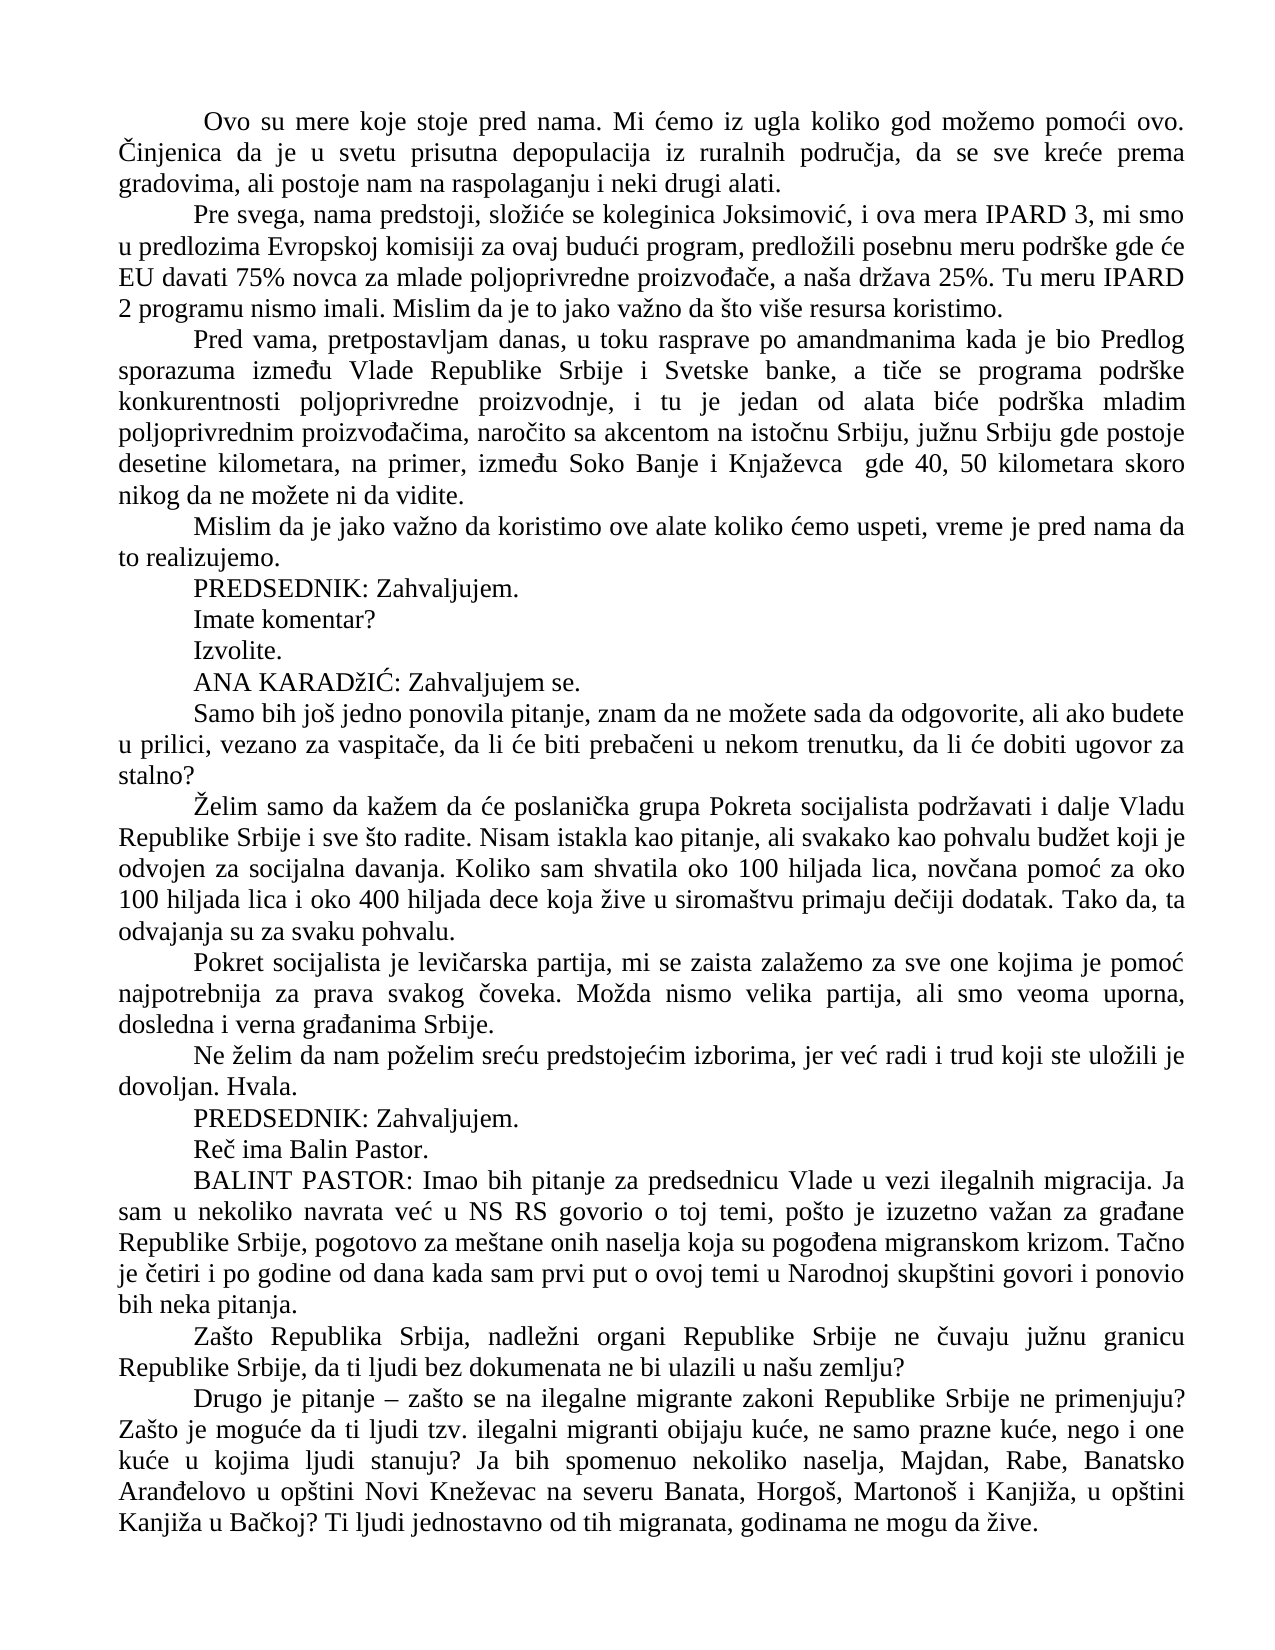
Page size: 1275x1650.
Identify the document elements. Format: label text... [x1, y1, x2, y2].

text Imate komentar? [118, 603, 1186, 634]
text Samo bih još jedno ponovila pitanje, znam da ne možete sada da odgovorite, ali ako budete u prilici, vezano za vaspitače, da li će biti prebačeni u nekom trenutku, da li će dobiti ugovor za stalno? [118, 697, 1186, 790]
text Ne želim da nam poželim sreću predstojećim izborima, jer već radi i trud koji ste uložili je dovoljan. Hvala. [118, 1039, 1186, 1102]
text Mislim da je jako važno da koristimo ove alate koliko ćemo uspeti, vreme je pred nama da to realizujemo. [118, 510, 1186, 572]
text BALINT PASTOR: Imao bih pitanje za predsednicu Vlade u vezi ilegalnih migracija. Ja sam u nekoliko navrata već u NS RS govorio o toj temi, pošto je izuzetno važan za građane Republike Srbije, pogotovo za meštane onih naselja koja su pogođena migranskom krizom. Tačno je četiri i po godine od dana kada sam prvi put o ovoj temi u Narodnoj skupštini govori i ponovio bih neka pitanja. [118, 1164, 1186, 1320]
text Zašto Republika Srbija, nadležni organi Republike Srbije ne čuvaju južnu granicu Republike Srbije, da ti ljudi bez dokumenata ne bi ulazili u našu zemlju? [118, 1320, 1186, 1382]
text Izvolite. [118, 634, 1186, 666]
text PREDSEDNIK: Zahvaljujem. [118, 572, 1186, 603]
text ANA KARADžIĆ: Zahvaljujem se. [118, 666, 1186, 697]
text Reč ima Balin Pastor. [118, 1133, 1186, 1164]
text Ovo su mere koje stoje pred nama. Mi ćemo iz ugla koliko god možemo pomoći ovo. Činjenica da je u svetu prisutna depopulacija iz ruralnih područja, da se sve kreće prema gradovima, ali postoje nam na raspolaganju i neki drugi alati. [118, 105, 1186, 198]
text Pokret socijalista je levičarska partija, mi se zaista zalažemo za sve one kojima je pomoć najpotrebnija za prava svakog čoveka. Možda nismo velika partija, ali smo veoma uporna, dosledna i verna građanima Srbije. [118, 946, 1186, 1039]
text Pre svega, nama predstoji, složiće se koleginica Joksimović, i ova mera IPARD 3, mi smo u predlozima Evropskoj komisiji za ovaj budući program, predložili posebnu meru podrške gde će EU davati 75% novca za mlade poljoprivredne proizvođače, a naša država 25%. Tu meru IPARD 2 programu nismo imali. Mislim da je to jako važno da što više resursa koristimo. [118, 198, 1186, 323]
text Drugo je pitanje – zašto se na ilegalne migrante zakoni Republike Srbije ne primenjuju? Zašto je moguće da ti ljudi tzv. ilegalni migranti obijaju kuće, ne samo prazne kuće, nego i one kuće u kojima ljudi stanuju? Ja bih spomenuo nekoliko naselja, Majdan, Rabe, Banatsko Aranđelovo u opštini Novi Kneževac na severu Banata, Horgoš, Martonoš i Kanjiža, u opštini Kanjiža u Bačkoj? Ti ljudi jednostavno od tih migranata, godinama ne mogu da žive. [118, 1382, 1186, 1538]
text PREDSEDNIK: Zahvaljujem. [118, 1102, 1186, 1133]
text Želim samo da kažem da će poslanička grupa Pokreta socijalista podržavati i dalje Vladu Republike Srbije i sve što radite. Nisam istakla kao pitanje, ali svakako kao pohvalu budžet koji je odvojen za socijalna davanja. Koliko sam shvatila oko 100 hiljada lica, novčana pomoć za oko 100 hiljada lica i oko 400 hiljada dece koja žive u siromaštvu primaju dečiji dodatak. Tako da, ta odvajanja su za svaku pohvalu. [118, 790, 1186, 946]
text Pred vama, pretpostavljam danas, u toku rasprave po amandmanima kada je bio Predlog sporazuma između Vlade Republike Srbije i Svetske banke, a tiče se programa podrške konkurentnosti poljoprivredne proizvodnje, i tu je jedan od alata biće podrška mladim poljoprivrednim proizvođačima, naročito sa akcentom na istočnu Srbiju, južnu Srbiju gde postoje desetine kilometara, na primer, između Soko Banje i Knjaževca gde 40, 50 kilometara skoro nikog da ne možete ni da vidite. [118, 323, 1186, 510]
